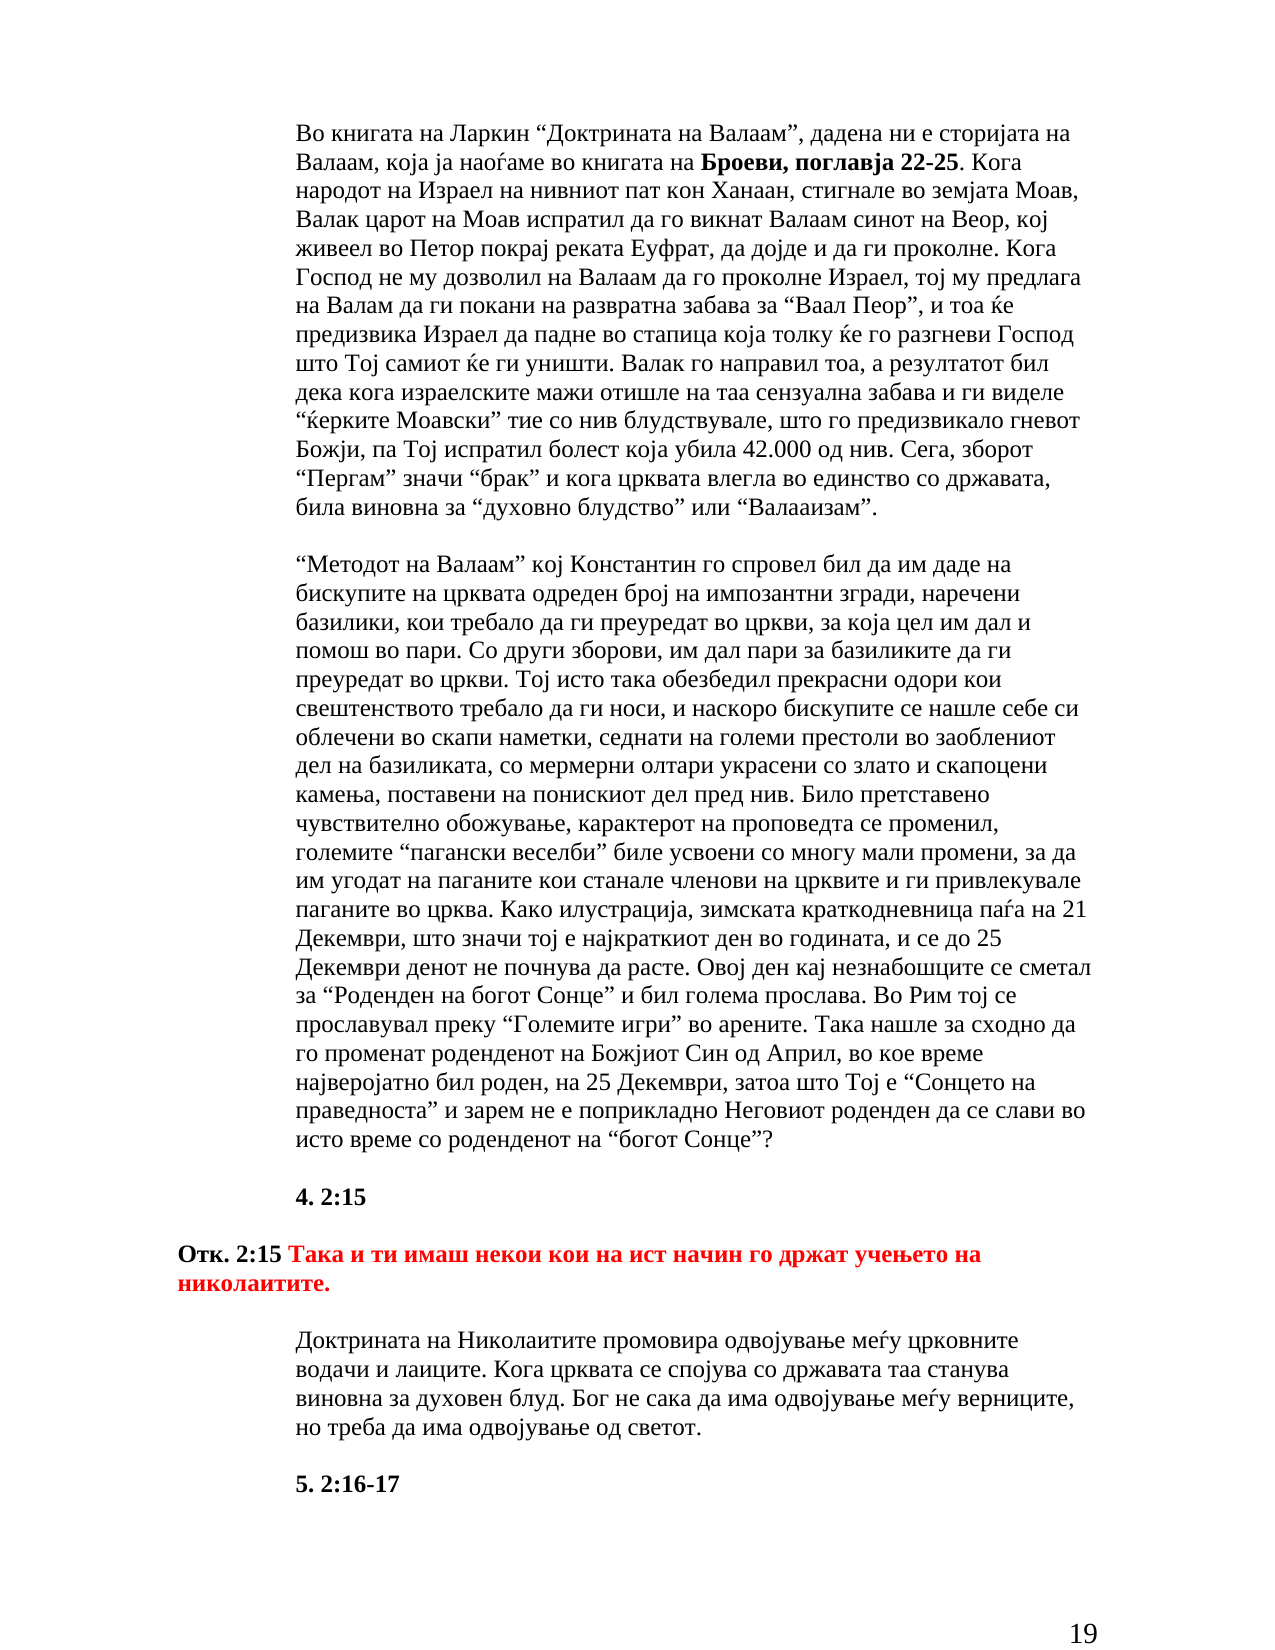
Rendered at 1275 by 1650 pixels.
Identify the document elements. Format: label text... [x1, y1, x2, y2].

text Отк. 2:15 Така и ти имаш некои кои на ист начин го држат учењето на николаитите. [177, 1239, 1098, 1297]
text 5. 2:16-17 [295, 1469, 1098, 1498]
text Доктрината на Николаитите промовира одвојување меѓу црковните водачи и лаиците. Кога црквата се спојува со државата таа станува виновна за духовен блуд. Бог не сака да има одвојување меѓу верниците, но треба да има одвојување од светот. [295, 1326, 1098, 1441]
text 4. 2:15 [295, 1182, 1098, 1211]
text “Методот на Валаам” кој Константин го спровел бил да им даде на бискупите на црквата одреден број на импозантни згради, наречени базилики, кои требало да ги преуредат во цркви, за која цел им дал и помош во пари. Со други зборови, им дал пари за базиликите да ги преуредат во цркви. Тој исто така обезбедил прекрасни одори кои свештенството требало да ги носи, и наскоро бискупите се нашле себе си облечени во скапи наметки, седнати на големи престоли во заоблениот дел на базиликата, со мермерни олтари украсени со злато и скапоцени камења, поставени на понискиот дел пред нив. Било претставено чувствително обожување, карактерот на проповедта се променил, големите “пагански веселби” биле усвоени со многу мали промени, за да им угодат на паганите кои станале членови на црквите и ги привлекувале паганите во црква. Како илустрација, зимската краткодневница паѓа на 21 Декември, што значи тој е најкраткиот ден во годината, и се до 25 Декември денот не почнува да расте. Овој ден кај незнабошците се сметал за “Роденден на богот Сонце” и бил голема прослава. Во Рим тој се прославувал преку “Големите игри” во арените. Така нашле за сходно да го променат роденденот на Божјиот Син од Април, во кое време најверојатно бил роден, на 25 Декември, затоа што Тој е “Сонцето на праведноста” и зарем не е поприкладно Неговиот роденден да се слави во исто време со роденденот на “богот Сонце”? [295, 549, 1098, 1153]
text Во книгата на Ларкин “Доктрината на Валаам”, дадена ни е сторијата на Валаам, која ја наоѓаме во книгата на Броеви, поглавја 22-25. Кога народот на Израел на нивниот пат кон Ханаан, стигнале во земјата Моав, Валак царот на Моав испратил да го викнат Валаам синот на Веор, кој живеел во Петор покрај реката Еуфрат, да дојде и да ги проколне. Кога Господ не му дозволил на Валаам да го проколне Израел, тој му предлага на Валам да ги покани на развратна забава за “Ваал Пеор”, и тоа ќе предизвика Израел да падне во стапица која толку ќе го разгневи Господ што Тој самиот ќе ги уништи. Валак го направил тоа, а резултатот бил дека кога израелските мажи отишле на таа сензуална забава и ги виделе “ќерките Моавски” тие со нив блудствувале, што го предизвикало гневот Божји, па Тој испратил болест која убила 42.000 од нив. Сега, зборот “Пергам” значи “брак” и кога црквата влегла во единство со државата, била виновна за “духовно блудство” или “Валааизам”. [295, 118, 1098, 521]
